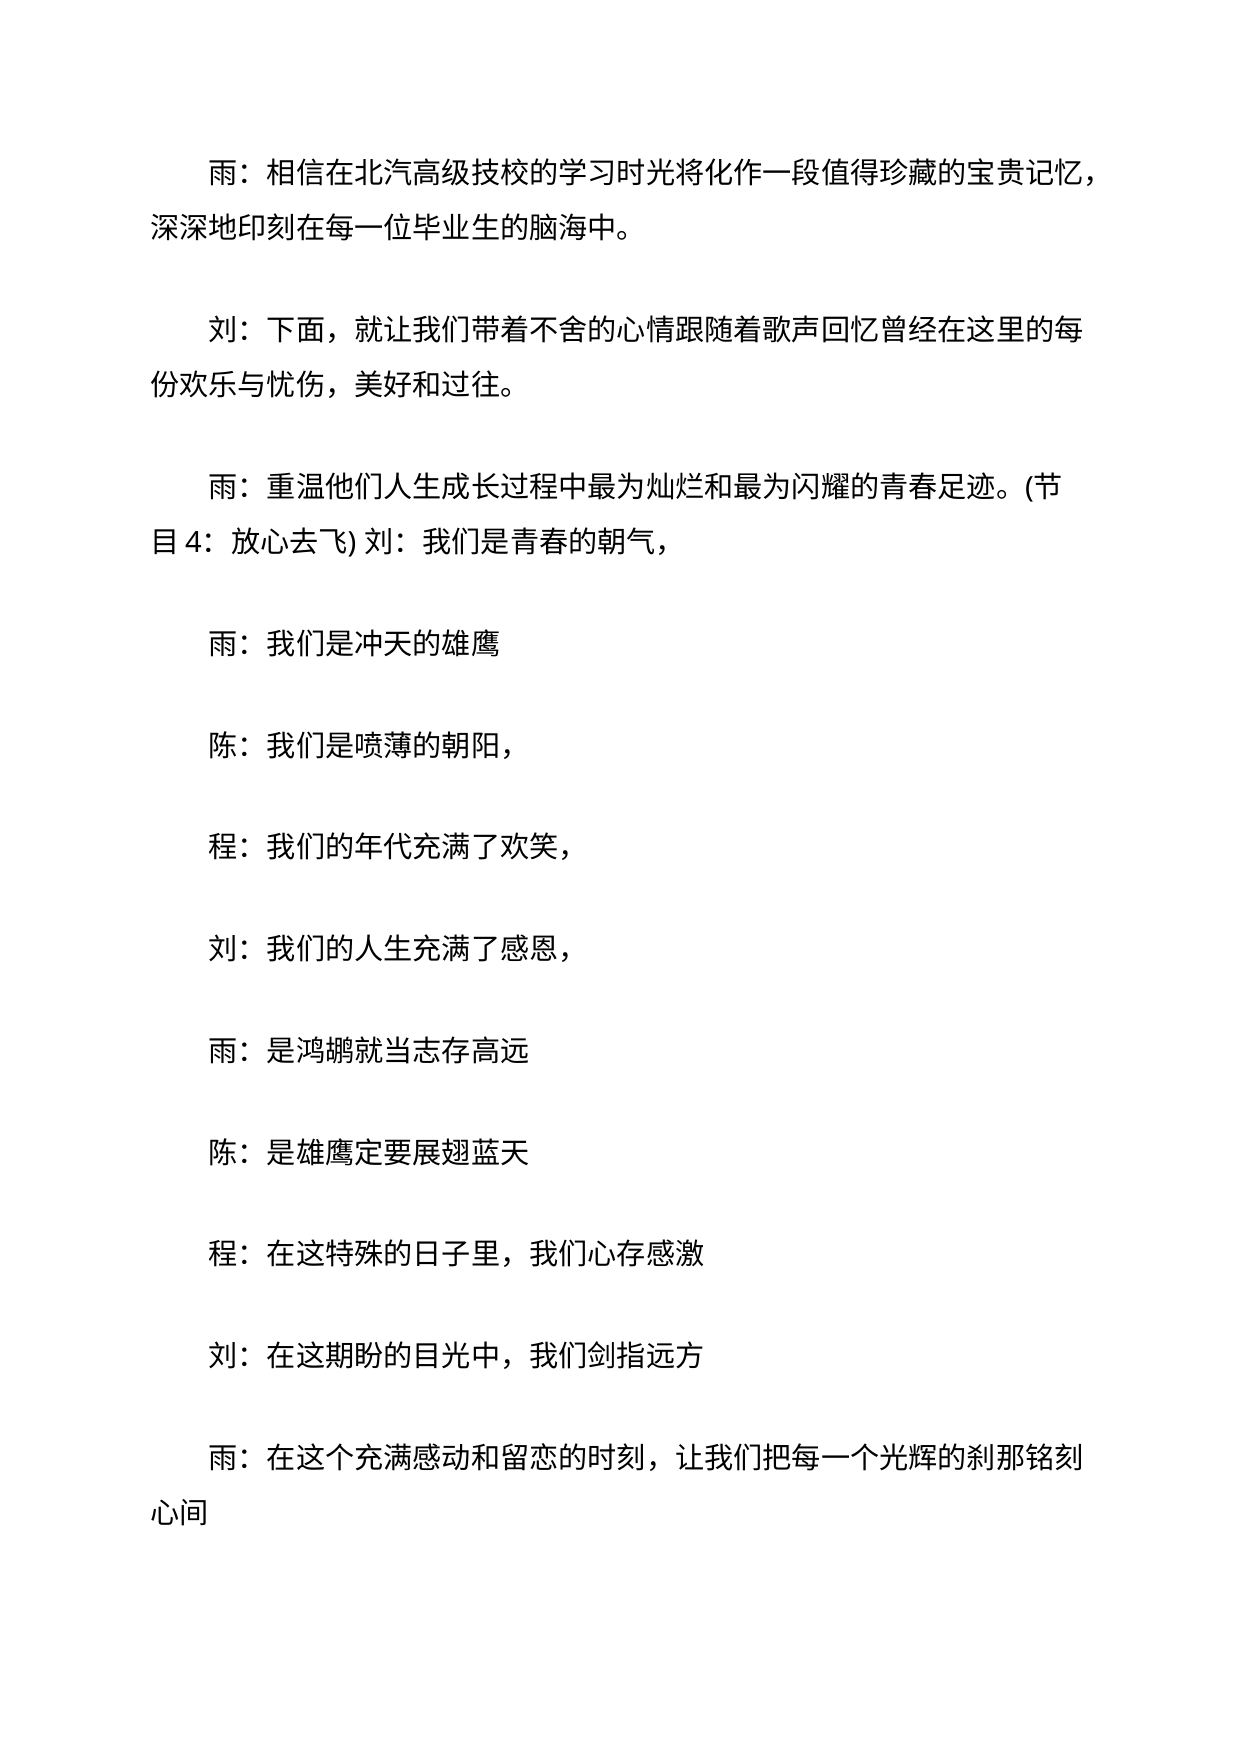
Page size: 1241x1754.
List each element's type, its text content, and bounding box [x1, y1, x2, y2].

text 刘：下面，就让我们带着不舍的心情跟随着歌声回忆曾经在这里的每份欢乐与忧伤，美好和过往。 [150, 307, 1090, 404]
text 雨：是鸿鹕就当志存高远 [150, 1027, 1090, 1070]
text 程：我们的年代充满了欢笑， [150, 824, 1090, 866]
text 陈：是雄鹰定要展翅蓝天 [150, 1129, 1090, 1171]
text 程：在这特殊的日子里，我们心存感激 [150, 1231, 1090, 1273]
text 雨：重温他们人生成长过程中最为灿烂和最为闪耀的青春足迹。(节目4：放心去飞) 刘：我们是青春的朝气， [150, 463, 1090, 561]
text 刘：我们的人生充满了感恩， [150, 926, 1090, 968]
text 雨：我们是冲天的雄鹰 [150, 620, 1090, 663]
text 雨：相信在北汽高级技校的学习时光将化作一段值得珍藏的宝贵记忆，深深地印刻在每一位毕业生的脑海中。 [150, 150, 1090, 247]
text 雨：在这个充满感动和留恋的时刻，让我们把每一个光辉的刹那铭刻心间 [150, 1434, 1090, 1532]
text 刘：在这期盼的目光中，我们剑指远方 [150, 1333, 1090, 1375]
text 陈：我们是喷薄的朝阳， [150, 722, 1090, 764]
